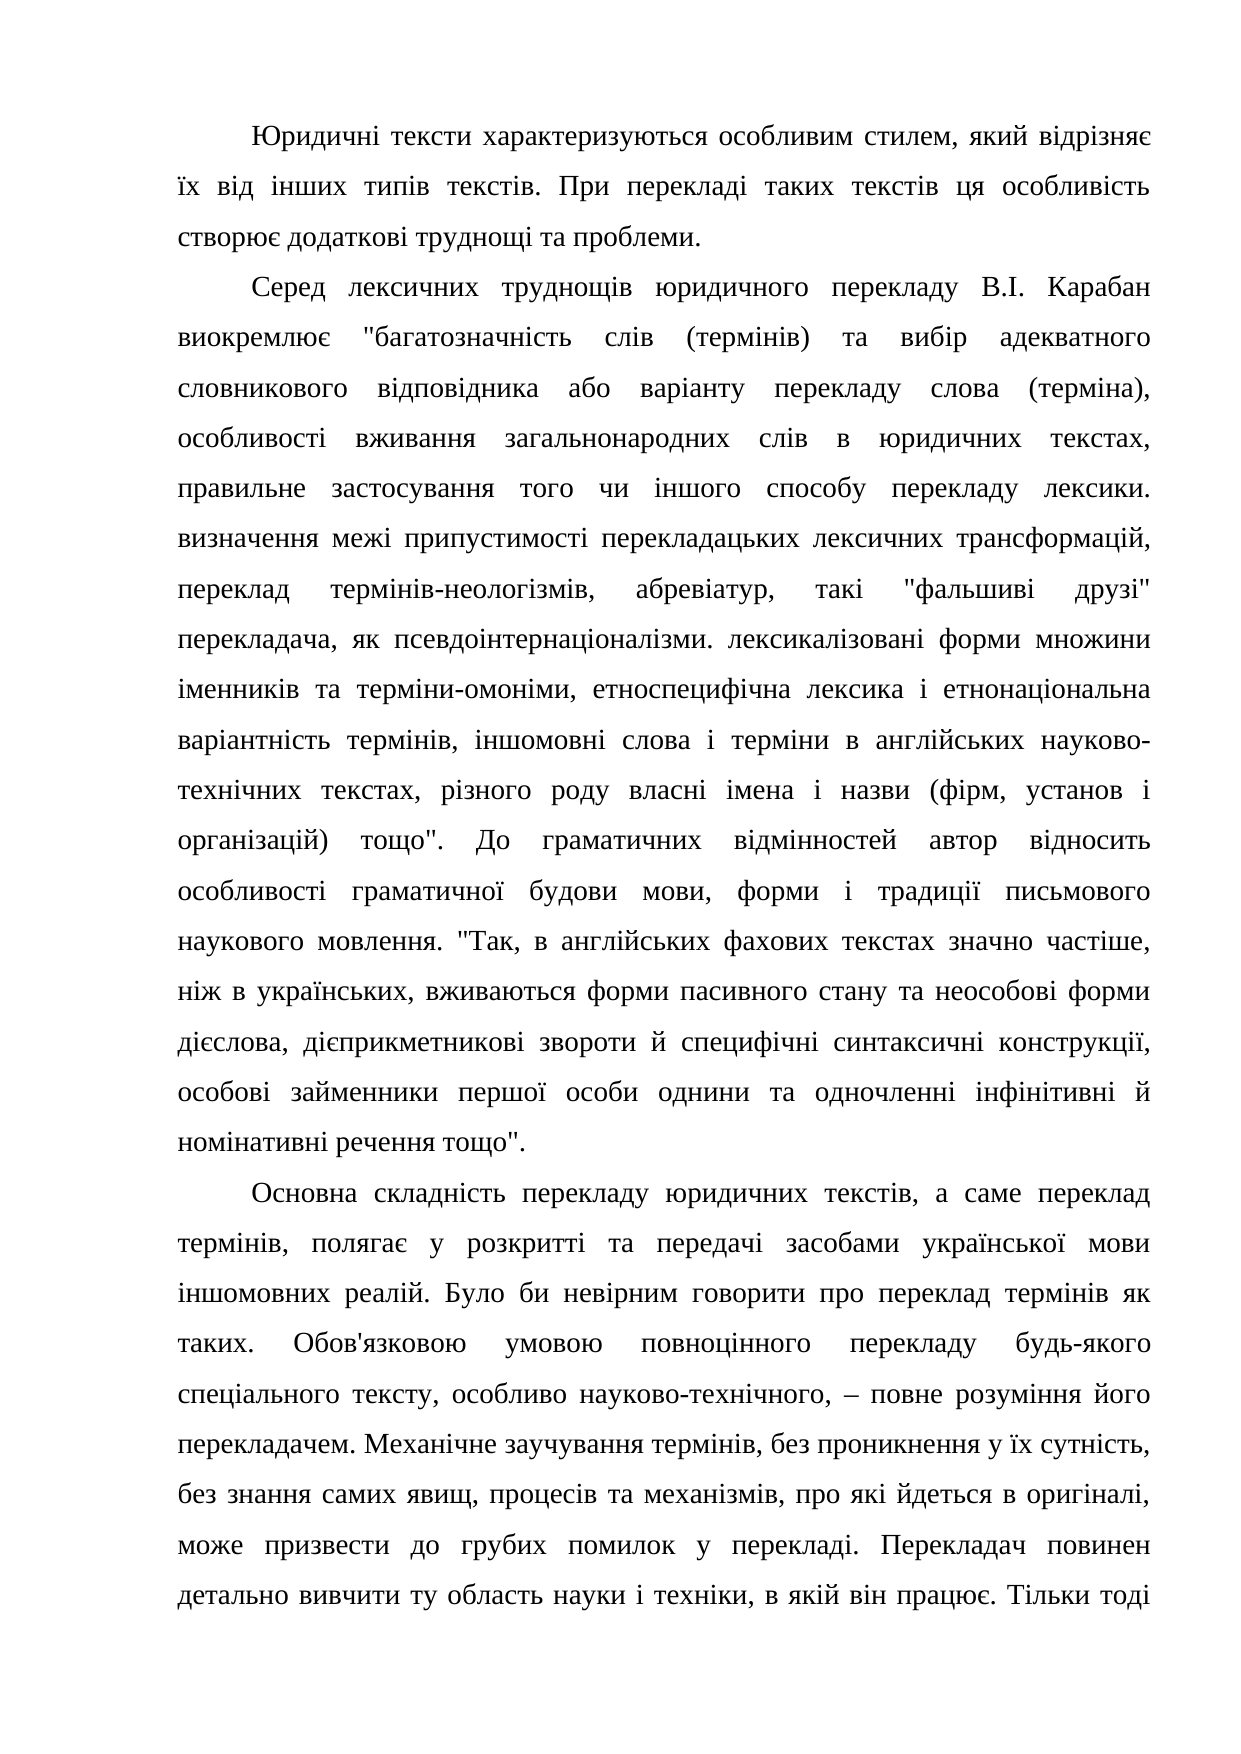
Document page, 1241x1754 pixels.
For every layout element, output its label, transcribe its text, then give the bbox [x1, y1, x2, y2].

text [177, 1175, 1152, 1611]
text Юридичні тексти характеризуються особливим стилем, який відрізняє їх від інших типів текстів. При перекладі таких текстів ця особливість створює додаткові труднощі та проблеми. [177, 118, 1152, 252]
text Серед лексичних труднощів юридичного перекладу В.І. Карабан виокремлює "багатозначність слів (термінів) та вибір адекватного словникового відповідника або варіанту перекладу слова (терміна), особливості вживання загальнонародних слів в юридичних текстах, правильне застосування того чи іншого способу перекладу лексики. визначення межі припустимості перекладацьких лексичних трансформацій, переклад термінів-неологізмів, абревіатур, такі "фальшиві друзі" перекладача, як псевдоінтернаціоналізми. лексикалізовані форми множини іменників та терміни-омоніми, етноспецифічна лексика і етнонаціональна варіантність термінів, іншомовні слова і терміни в англійських науково-технічних текстах, різного роду власні імена і назви (фірм, установ і організацій) тощо". До граматичних відмінностей автор відносить особливості граматичної будови мови, форми і традиції письмового наукового мовлення. "Так, в англійських фахових текстах значно частіше, ніж в українських, вживаються форми пасивного стану та неособові форми дієслова, дієприкметникові звороти й специфічні синтаксичні конструкції, особові займенники першої особи однини та одночленні інфінітивні й номінативні речення тощо". [177, 269, 1152, 1158]
